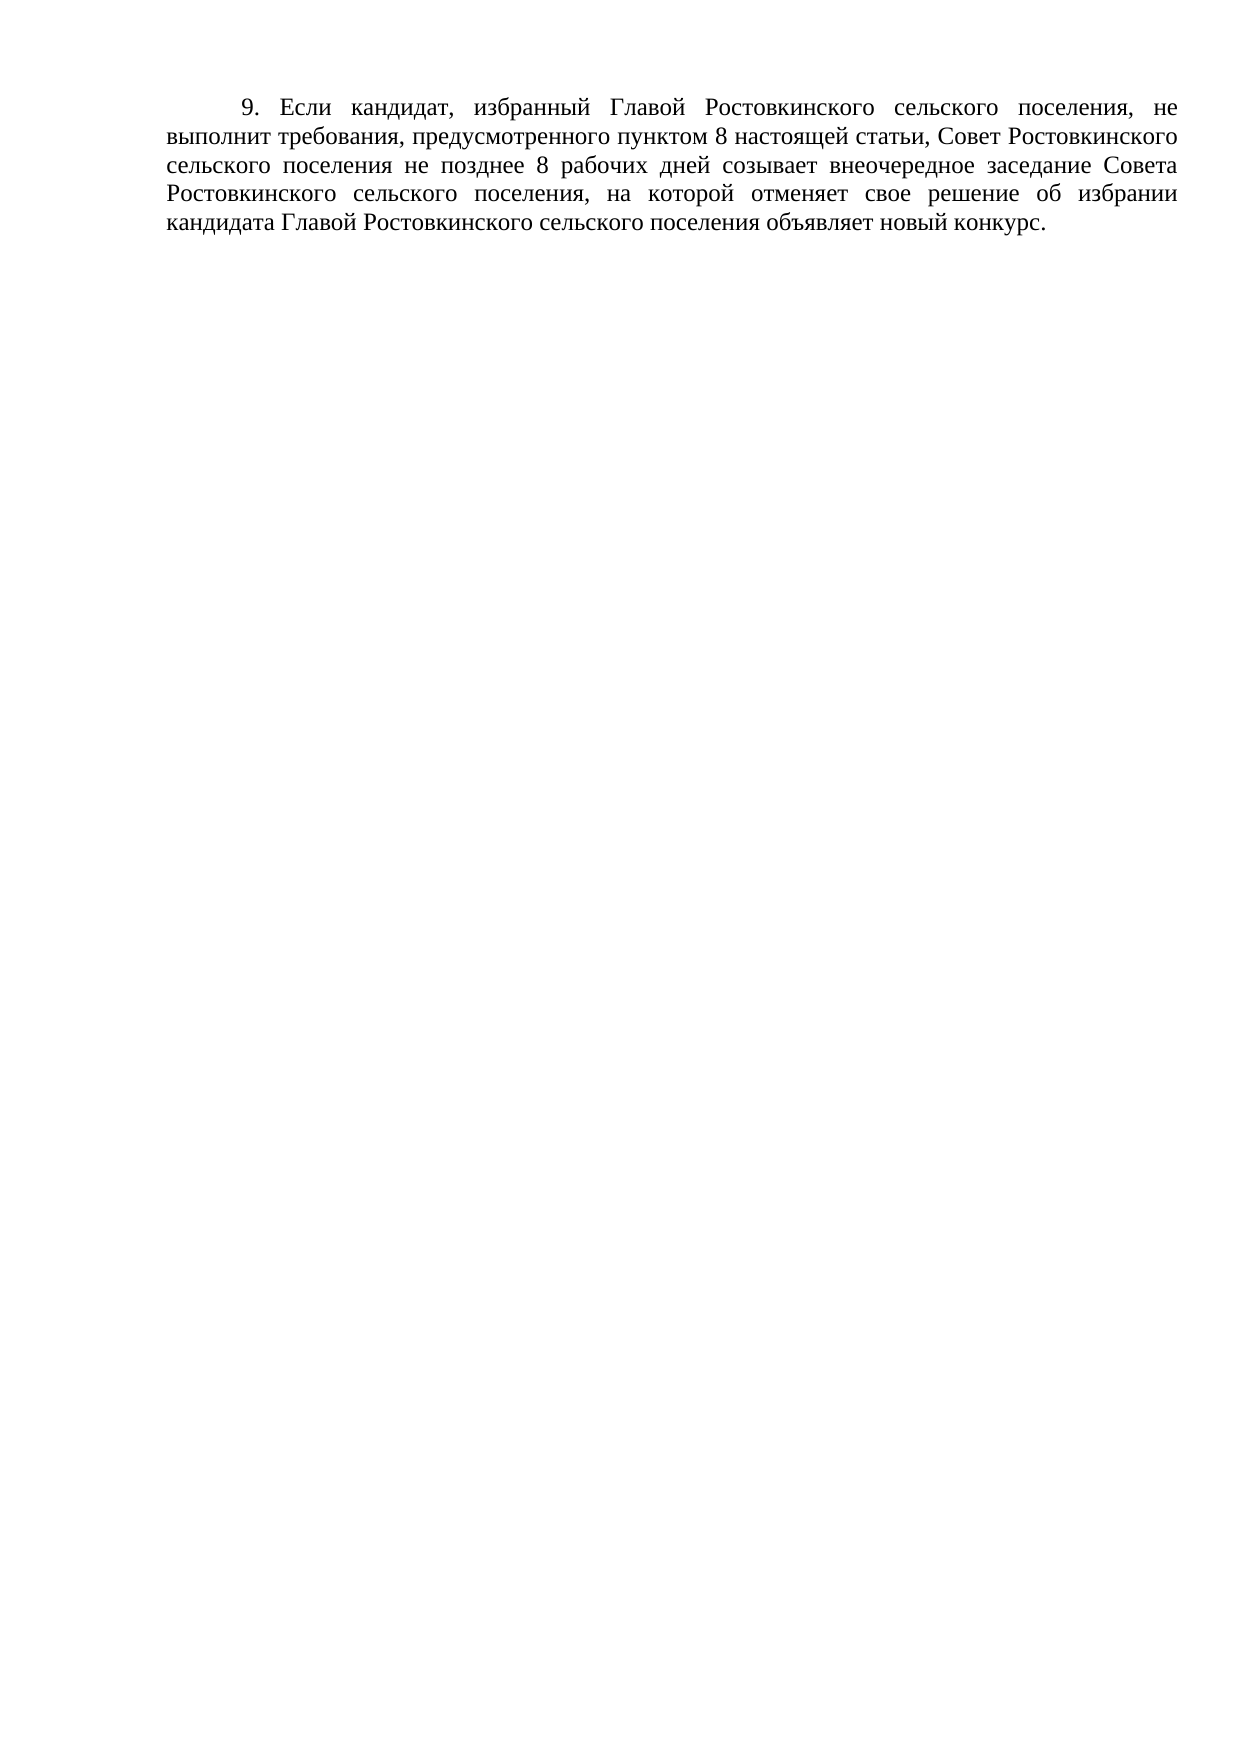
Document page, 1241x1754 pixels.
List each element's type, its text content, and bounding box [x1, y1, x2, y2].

text 9. Если кандидат, избранный Главой Ростовкинского сельского поселения, не выполнит требования, предусмотренного пунктом 8 настоящей статьи, Совет Ростовкинского сельского поселения не позднее 8 рабочих дней созывает внеочередное заседание Совета Ростовкинского сельского поселения, на которой отменяет свое решение об избрании кандидата Главой Ростовкинского сельского поселения объявляет новый конкурс. [166, 92, 1179, 236]
